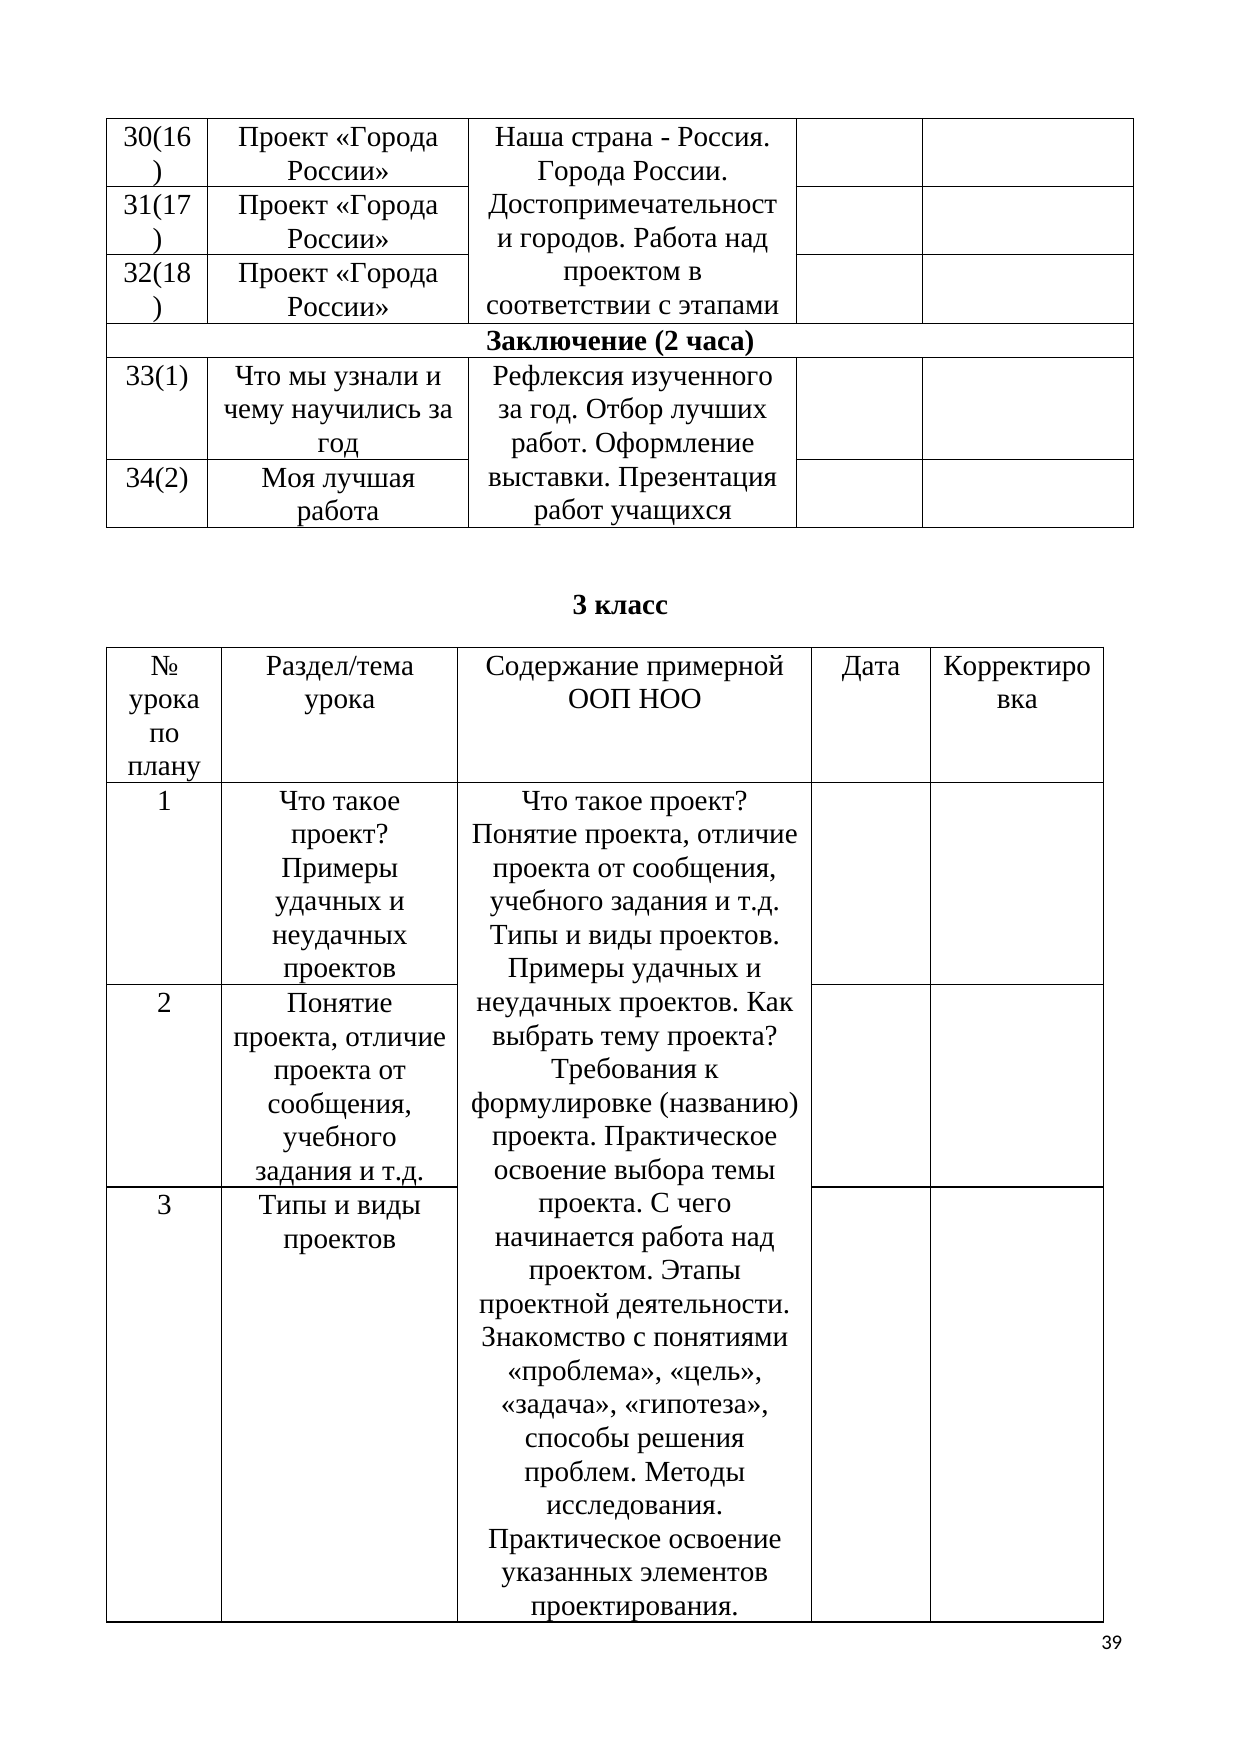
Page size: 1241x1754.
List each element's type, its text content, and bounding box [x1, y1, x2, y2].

table_cell 2 [107, 985, 221, 1186]
table_cell 34(2) [107, 460, 207, 527]
table_cell [797, 119, 922, 186]
table_cell [923, 358, 1133, 459]
table_cell [812, 985, 930, 1186]
table_cell Заключение (2 часа) [107, 324, 1133, 357]
table_cell Что такое проект? Понятие проекта, отличие проекта от сообщения, учебного задания и т.д. Типы и виды проектов. Примеры удачных и неудачных проектов. Как выбрать тему проекта? Требования к формулировке (названию) проекта. Практическое освоение выбора темы проекта. С чего начинается работа над проектом. Этапы проектной деятельности. Знакомство с понятиями «проблема», «цель», «задача», «гипотеза», способы решения проблем. Методы исследования. Практическое освоение указанных элементов проектирования. Представление результатов работы. Проектный продукт как логическое завершение проектной работы. Методы сбора информации для осуществления проекта. Способы представления информации, виды информации в тексте и отбор требуемой информации. Виды деятельности: Просмотр фильма «Мишкина каша» и оценочное обсуждение удачности/неудачности «проекта» и причин, которые к этому привели. Обсуждение выбора и формулировки названия проекта. Практическая работа по формулированию целей, задач и гипотез проектов. Практическая «Презентация проекта» с демонстрацией примеров презентаций [458, 783, 811, 1621]
table_header Дата [812, 648, 930, 782]
table_cell Проект «Города России» [208, 187, 468, 254]
table_cell 1 [107, 783, 221, 984]
table_cell [797, 187, 922, 254]
table_cell Что мы узнали и чему научились за год [208, 358, 468, 459]
table_cell Что такое проект? Примеры удачных и неудачных проектов [222, 783, 457, 984]
table_cell [931, 783, 1103, 984]
table_cell 32(18) [107, 255, 207, 322]
text 3 класс [118, 587, 1122, 621]
table_cell [812, 783, 930, 984]
table_cell 33(1) [107, 358, 207, 459]
table_cell Наша страна - Россия. Города России. Достопримечательности городов. Работа над проектом в соответствии с этапами [469, 119, 796, 322]
table_cell Моя лучшая работа [208, 460, 468, 527]
table_cell [923, 460, 1133, 527]
table_cell 30(16) [107, 119, 207, 186]
table_cell [931, 1188, 1103, 1621]
table_cell 3 [107, 1188, 221, 1621]
table_cell [931, 985, 1103, 1186]
table_cell [797, 460, 922, 527]
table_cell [222, 1188, 457, 1621]
table_cell [797, 255, 922, 322]
table_cell [923, 187, 1133, 254]
table_cell Проект «Города России» [208, 119, 468, 186]
table_cell [797, 358, 922, 459]
table_cell [923, 255, 1133, 322]
table_cell Проект «Города России» [208, 255, 468, 322]
table_header № урока по плану [107, 648, 221, 782]
table_cell Рефлексия изученного за год. Отбор лучших работ. Оформление выставки. Презентация работ учащихся [469, 358, 796, 527]
table_header Корректировка [931, 648, 1103, 782]
table_cell [812, 1188, 930, 1621]
table_header Содержание примерной ООП НОО [458, 648, 811, 782]
table_header Раздел/тема урока [222, 648, 457, 782]
table_cell 31(17) [107, 187, 207, 254]
table_cell Понятие проекта, отличие проекта от сообщения, учебного задания и т.д. [222, 985, 457, 1186]
table_cell [923, 119, 1133, 186]
